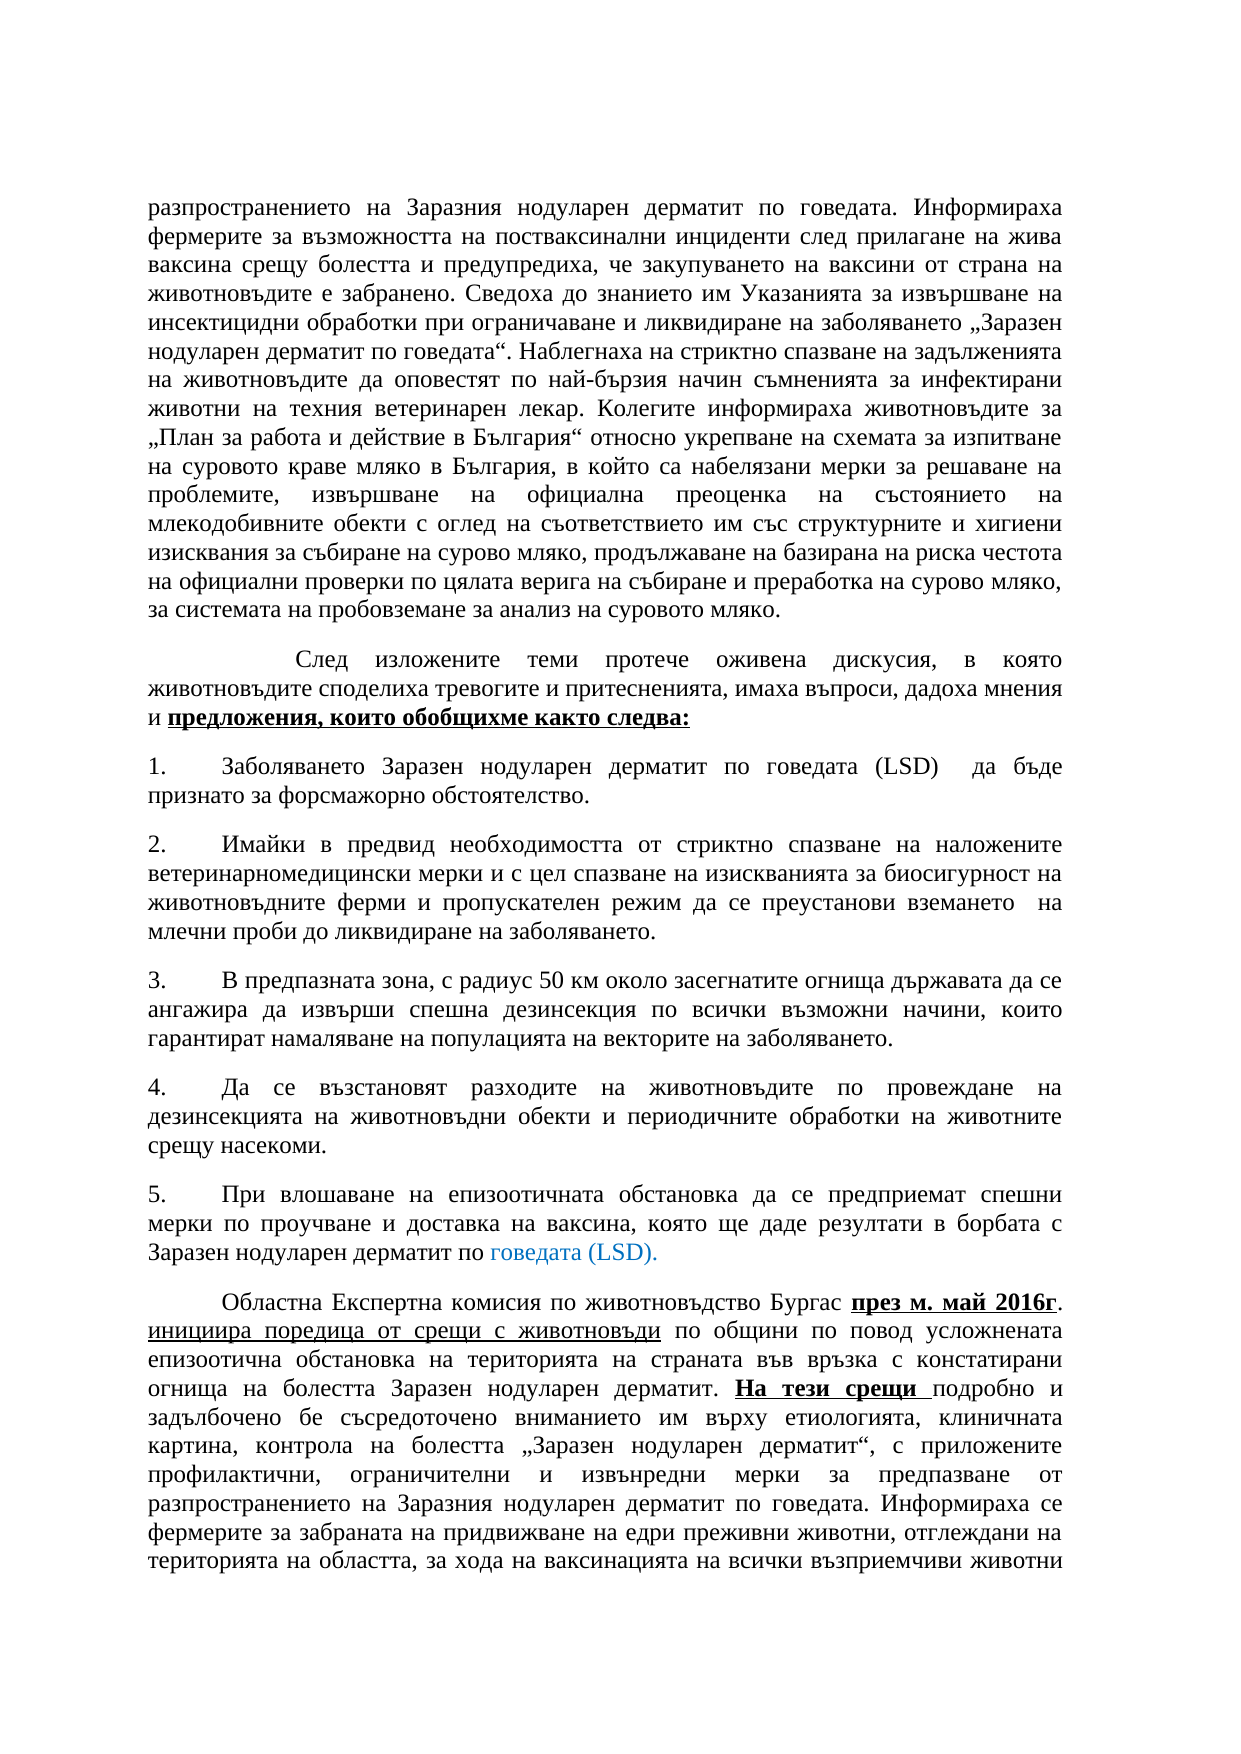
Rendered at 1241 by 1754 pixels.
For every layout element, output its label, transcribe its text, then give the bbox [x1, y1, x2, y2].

text 2. Имайки в предвид необходимостта от стриктно спазване на наложените ветеринарномедицински мерки и с цел спазване на изискванията за биосигурност на животновъдните ферми и пропускателен режим да се преустанови вземането на млечни проби до ликвидиране на заболяването. [148, 829, 1063, 944]
text След изложените теми протече оживена дискусия, в която животновъдите споделиха тревогите и притесненията, имаха въпроси, дадоха мнения и предложения, които обобщихме както следва: [148, 644, 1063, 730]
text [148, 1287, 1063, 1574]
text 1. Заболяването Заразен нодуларен дерматит по говедата (LSD) да бъде признато за форсмажорно обстоятелство. [148, 751, 1063, 809]
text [148, 192, 1063, 623]
text 4. Да се възстановят разходите на животновъдите по провеждане на дезинсекцията на животновъдни обекти и периодичните обработки на животните срещу насекоми. [148, 1072, 1063, 1159]
text 5. При влошаване на епизоотичната обстановка да се предприемат спешни мерки по проучване и доставка на ваксина, която ще даде резултати в борбата с Заразен нодуларен дерматит по говедата (LSD). [148, 1179, 1063, 1266]
text 3. В предпазната зона, с радиус 50 км около засегнатите огнища държавата да се ангажира да извърши спешна дезинсекция по всички възможни начини, които гарантират намаляване на популацията на векторите на заболяването. [148, 965, 1063, 1052]
